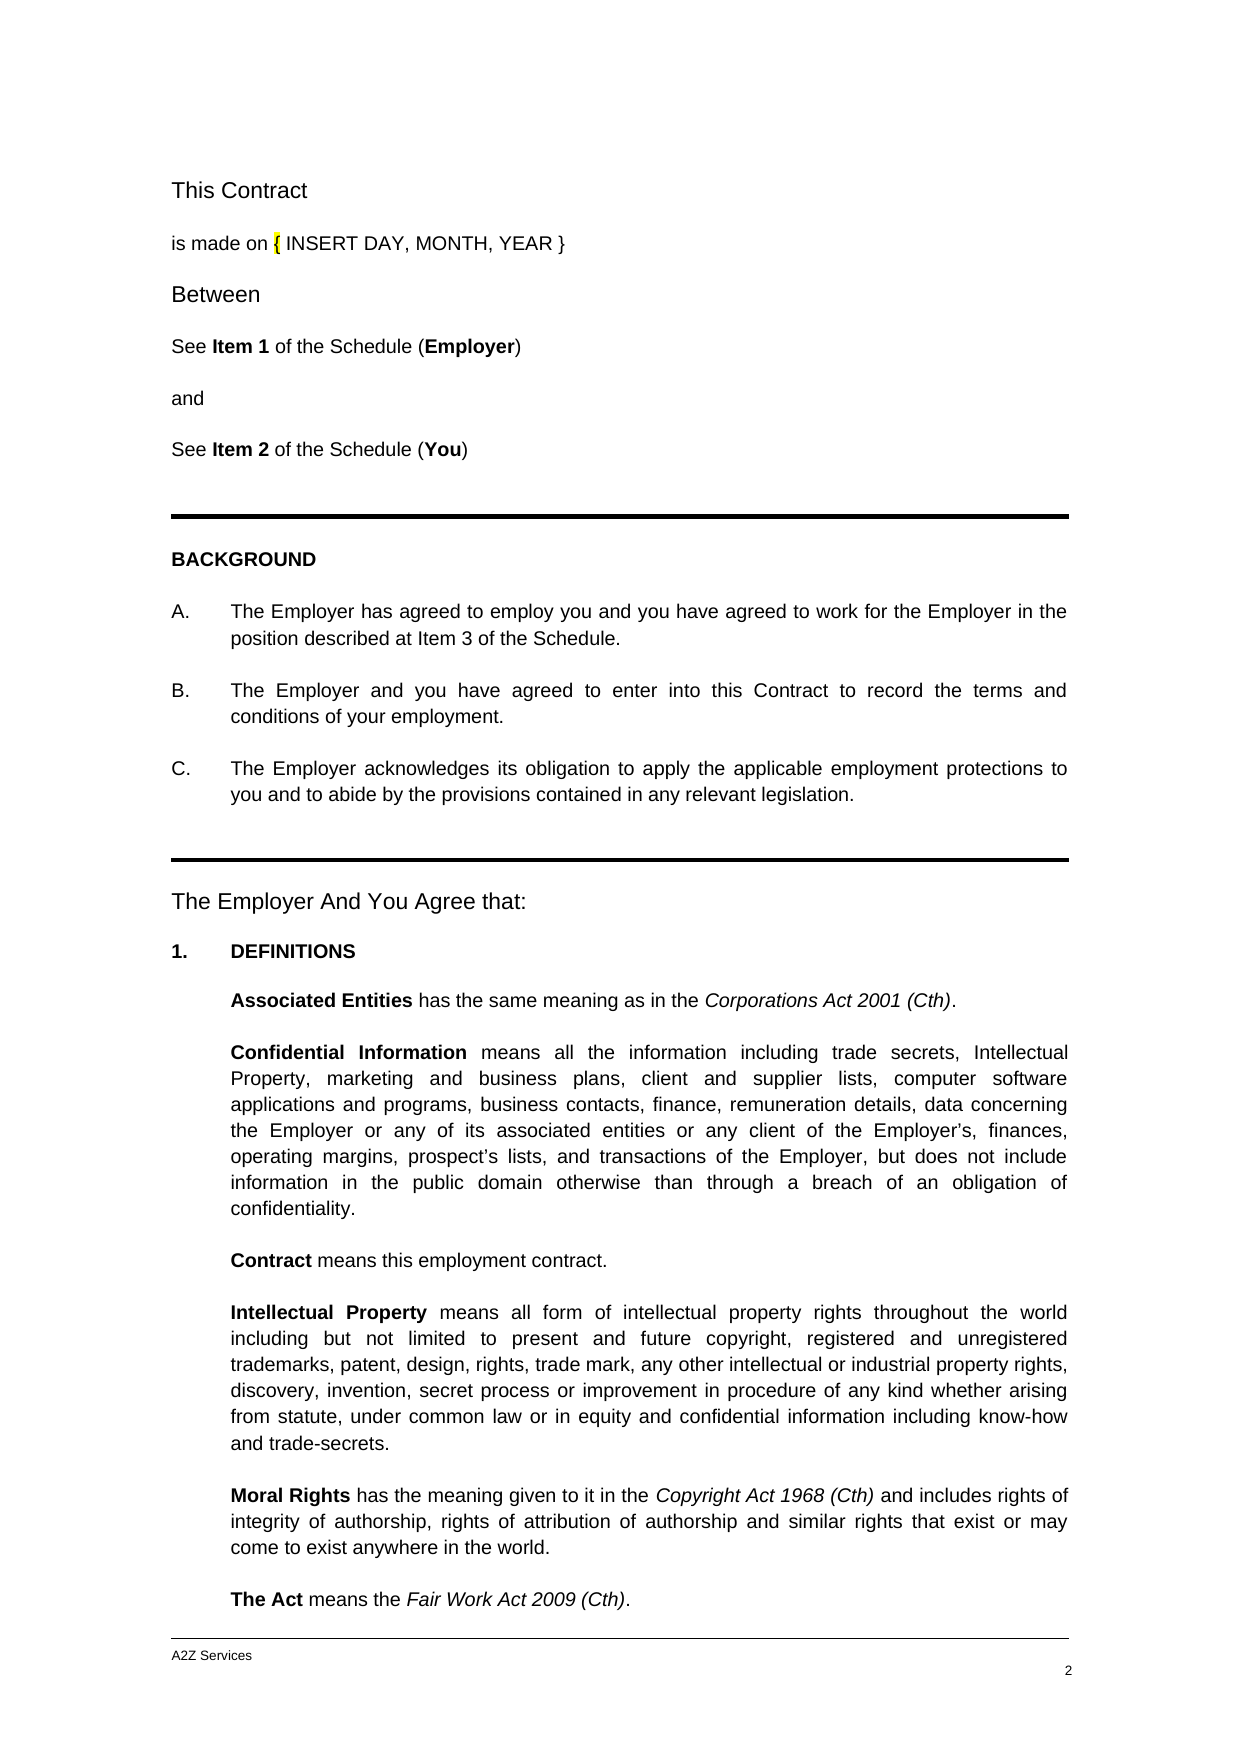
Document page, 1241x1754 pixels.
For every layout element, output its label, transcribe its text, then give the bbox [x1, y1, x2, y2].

text Intellectual Property means all form of intellectual property rights throughout the world including but not limited to present and future copyright, registered and unregistered trademarks, patent, design, rights, trade mark, any other intellectual or industrial property rights, discovery, invention, secret process or improvement in procedure of any kind whether arising from statute, under common law or in equity and confidential information including know-how and trade-secrets. [230, 1298, 1069, 1454]
text Moral Rights has the meaning given to it in the Copyright Act 1968 (Cth) and includes rights of integrity of authorship, rights of attribution of authorship and similar rights that exist or may come to exist anywhere in the world. [230, 1480, 1069, 1558]
subtitle The Employer And You Agree that: [171, 888, 1069, 914]
text Confidential Information means all the information including trade secrets, Intellectual Property, marketing and business plans, client and supplier lists, computer software applications and programs, business contacts, finance, remuneration details, data concerning the Employer or any of its associated entities or any client of the Employer’s, finances, operating margins, prospect’s lists, and transactions of the Employer, but does not include information in the public domain otherwise than through a breach of an obligation of confidentiality. [230, 1037, 1069, 1220]
text C. The Employer acknowledges its obligation to apply the applicable employment protections to you and to abide by the provisions contained in any relevant legislation. [171, 753, 1069, 805]
text See Item 2 of the Schedule (You) [171, 434, 1069, 460]
list The Employer has agreed to employ you and you have agreed to work for the Employer in the position described at Item 3 of the Schedule. [171, 597, 1069, 649]
subtitle This Contract [171, 177, 1069, 203]
text BACKGROUND [171, 545, 1069, 571]
text See Item 1 of the Schedule (Employer) [171, 332, 1069, 358]
text Contract means this employment contract. [171, 1246, 1069, 1272]
text The Act means the Fair Work Act 2009 (Cth). [171, 1584, 1069, 1610]
subtitle Between [171, 281, 1069, 307]
text B. The Employer and you have agreed to enter into this Contract to record the terms and conditions of your employment. [171, 675, 1069, 727]
subtitle and [171, 384, 1069, 409]
text Associated Entities has the same meaning as in the Corporations Act 2001 (Cth). [230, 985, 1069, 1011]
subtitle DEFINITIONS [171, 939, 1069, 962]
text is made on [171, 228, 1069, 254]
